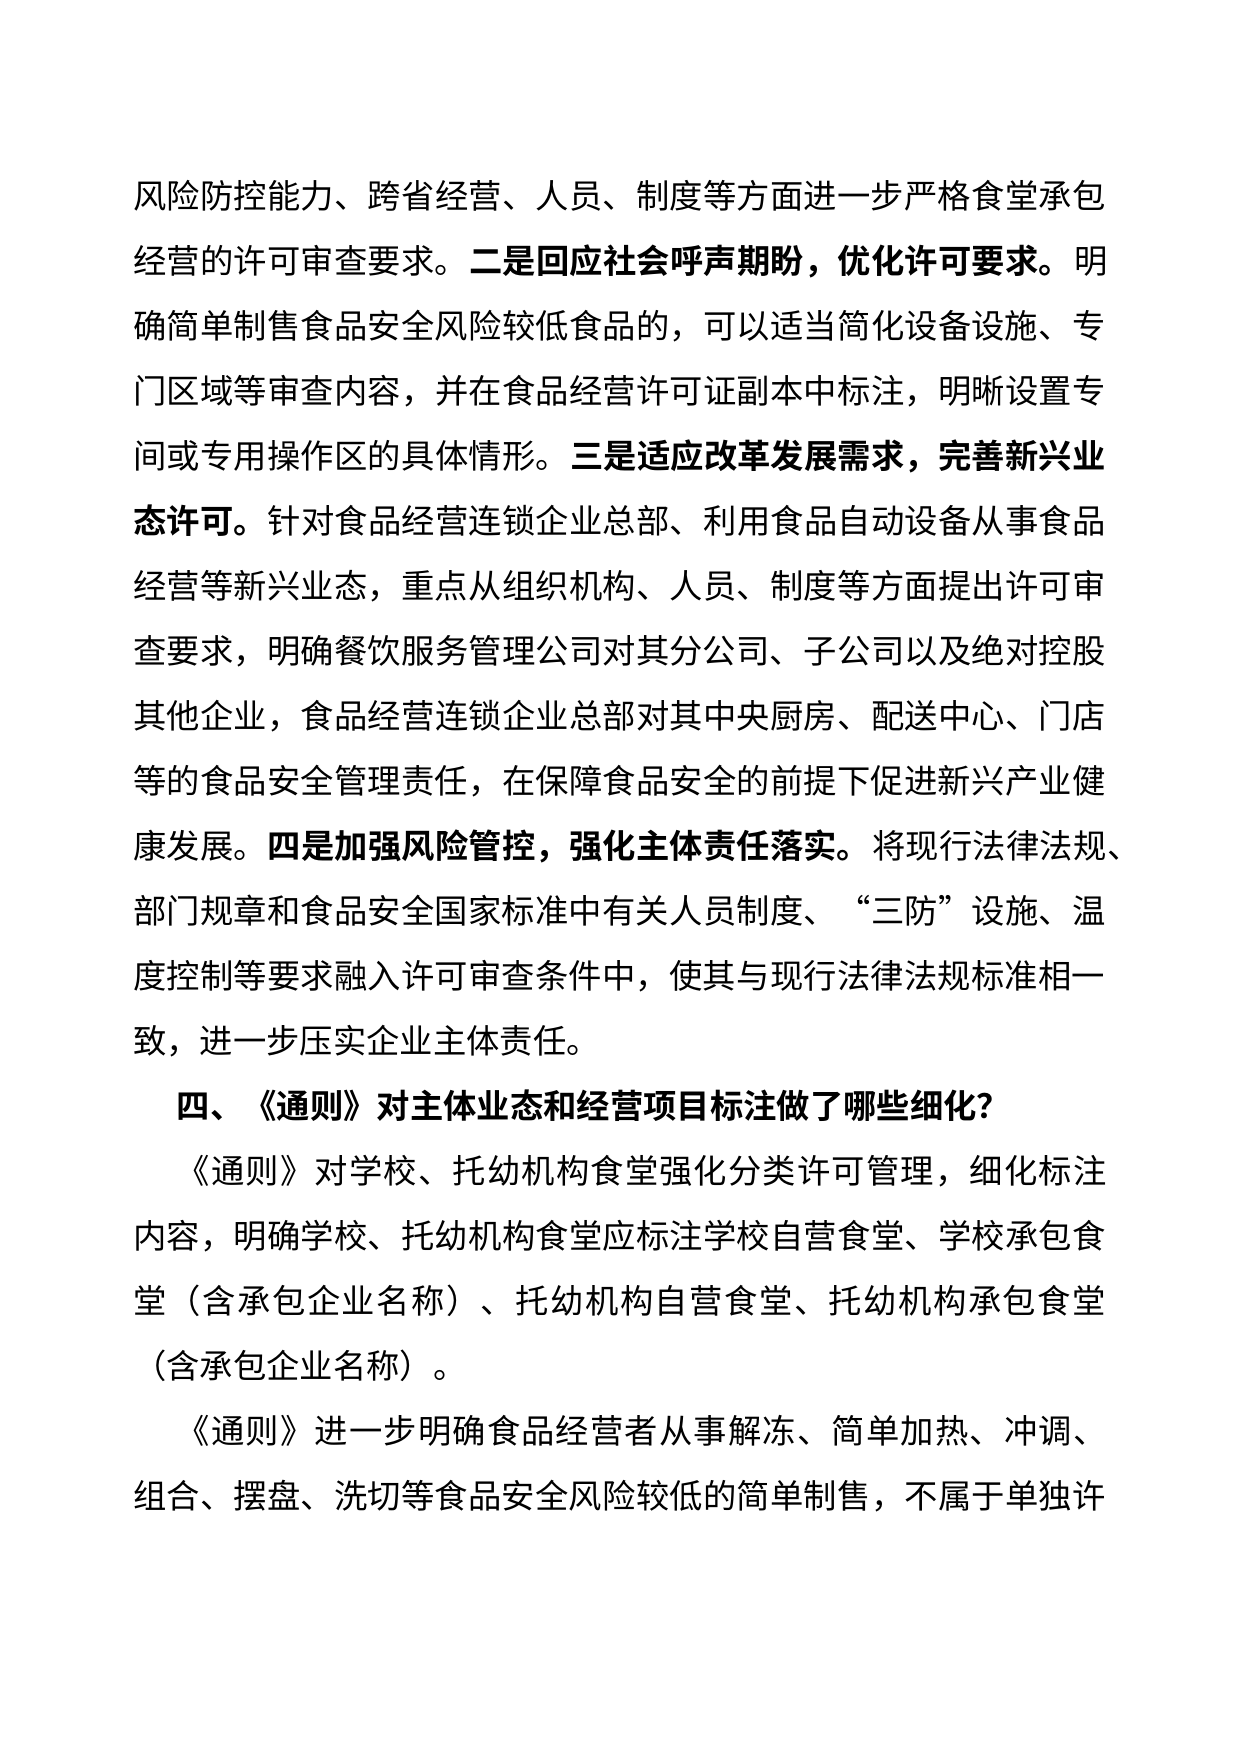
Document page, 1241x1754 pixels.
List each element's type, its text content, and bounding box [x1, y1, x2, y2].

text 《通则》对学校、托幼机构食堂强化分类许可管理，细化标注内容，明确学校、托幼机构食堂应标注学校自营食堂、学校承包食堂（含承包企业名称）、托幼机构自营食堂、托幼机构承包食堂（含承包企业名称）。 [133, 1137, 1107, 1397]
text 四、《通则》对主体业态和经营项目标注做了哪些细化？ [133, 1072, 1107, 1137]
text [133, 162, 1107, 1072]
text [133, 1397, 1107, 1527]
